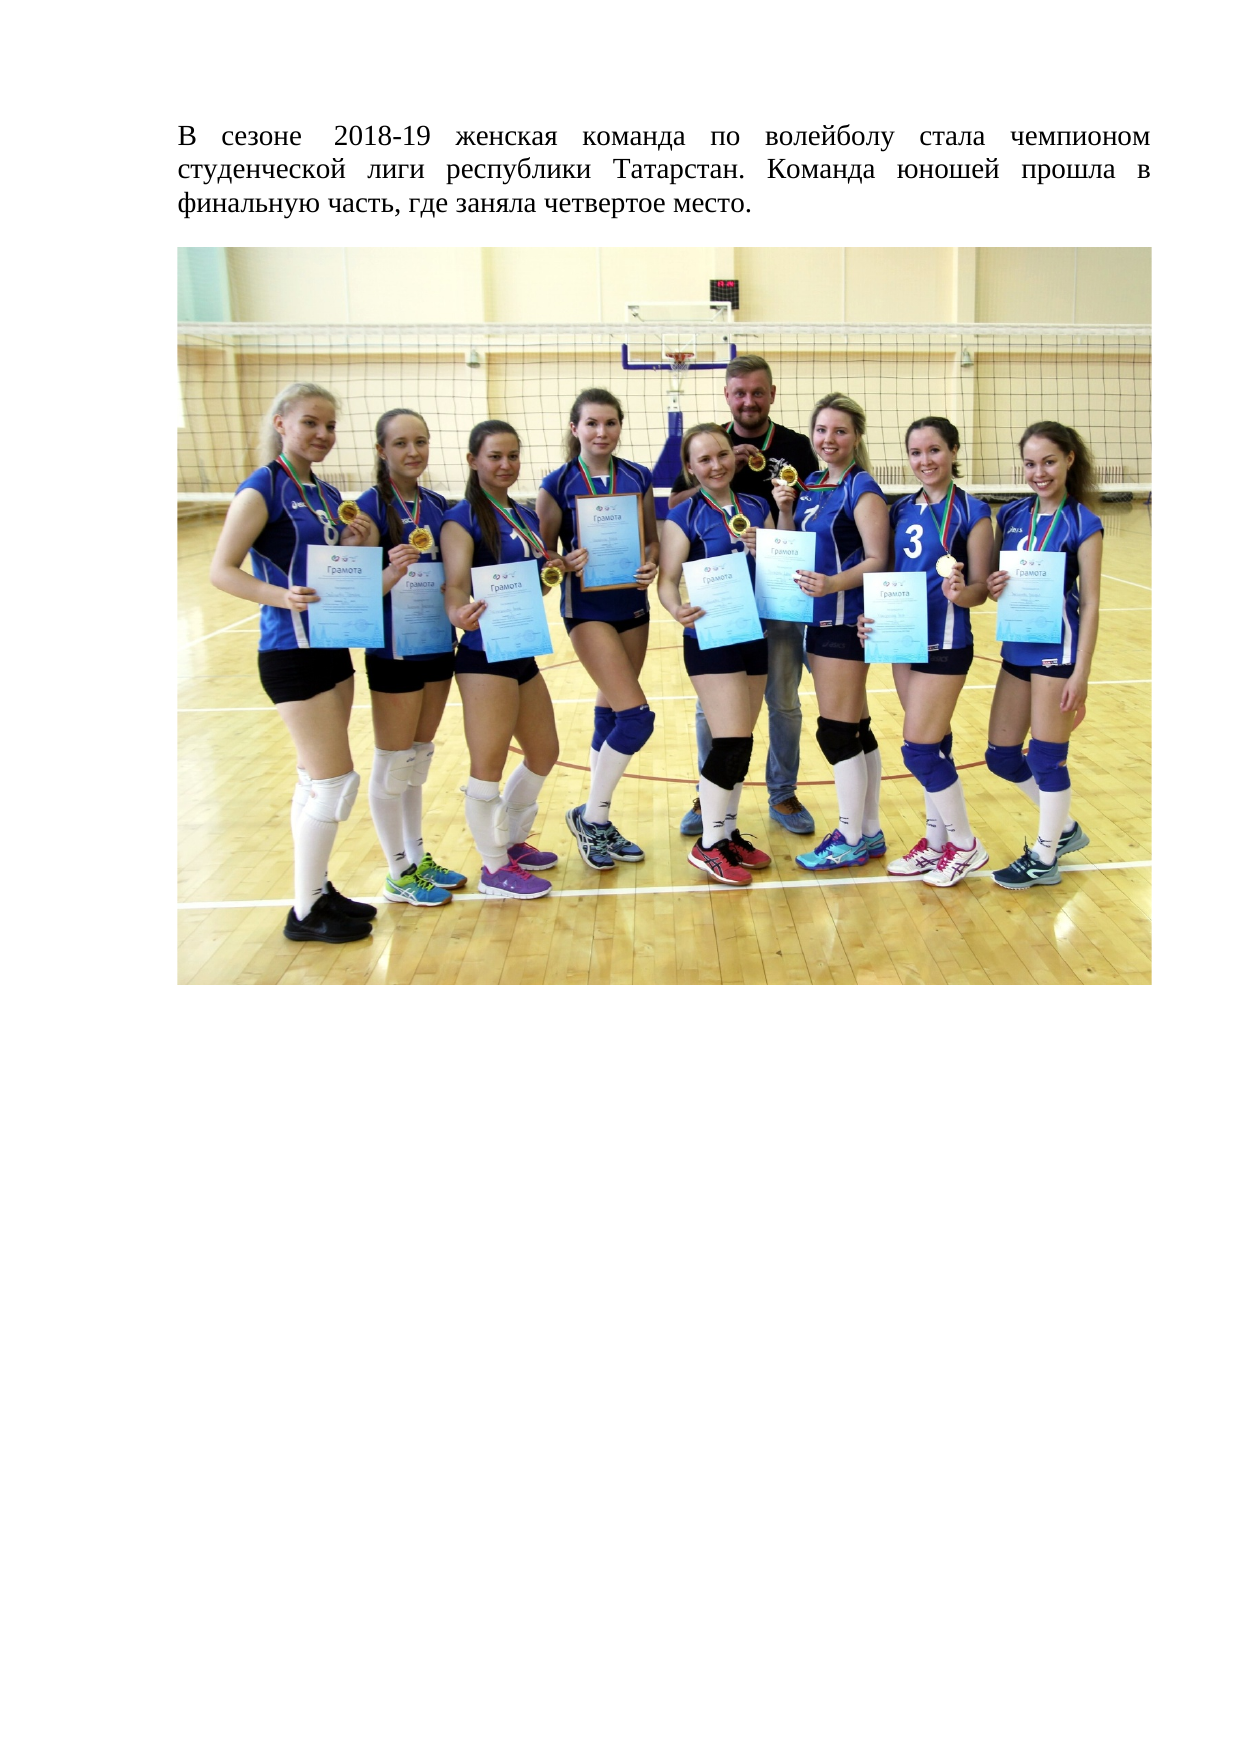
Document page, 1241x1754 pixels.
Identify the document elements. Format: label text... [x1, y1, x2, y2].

picture [177, 247, 1152, 985]
text В сезоне 2018-19 женская команда по волейболу стала чемпионом студенческой лиги республики Татарстан. Команда юношей прошла в финальную часть, где заняла четвертое место. [177, 118, 1152, 219]
